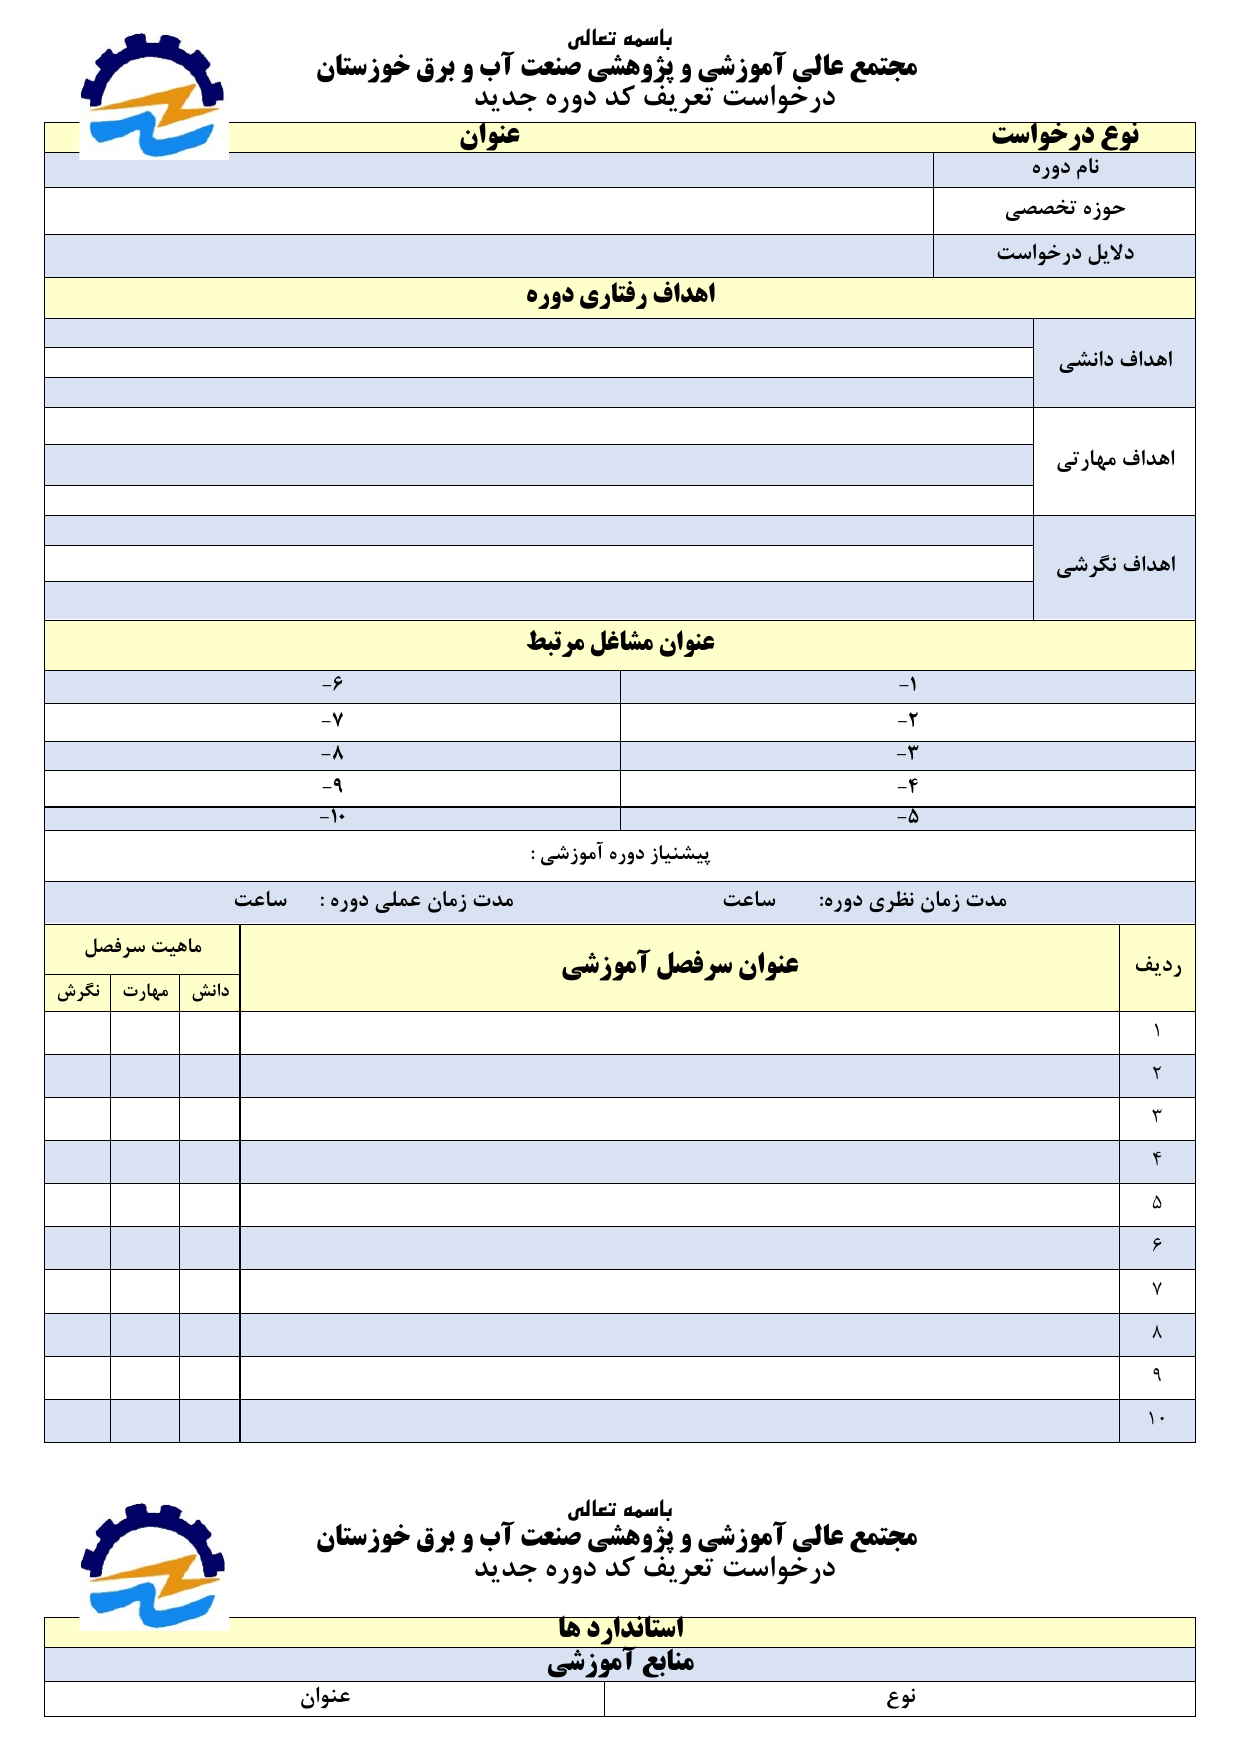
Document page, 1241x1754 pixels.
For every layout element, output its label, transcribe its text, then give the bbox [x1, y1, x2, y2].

table_cell [45, 408, 1033, 444]
table_cell منابع آموزشی [45, 1648, 1195, 1681]
table_cell [45, 1270, 110, 1312]
table_cell [111, 1357, 179, 1399]
table_cell اهداف نگرشی [1034, 516, 1195, 619]
table_cell 1 [1120, 1012, 1195, 1054]
table_header نوع درخواست [934, 123, 1195, 152]
text باسمه تعالي [150, 1500, 1090, 1525]
table_header استاندارد ها [45, 1618, 1195, 1647]
table_cell 4- [621, 771, 1195, 806]
table_cell 5- [621, 808, 1195, 830]
table_cell 6- [45, 671, 620, 703]
table_cell [241, 1227, 1119, 1269]
table_cell [111, 1314, 179, 1356]
table_cell 6 [1120, 1227, 1195, 1269]
table_cell [111, 1400, 179, 1442]
picture [79, 1501, 230, 1631]
table_cell اهداف دانشی [1034, 319, 1195, 407]
table_cell [45, 1141, 110, 1183]
table_cell [45, 1184, 110, 1226]
table_cell [111, 1098, 179, 1140]
table_cell [180, 1314, 239, 1356]
table_cell [180, 1141, 239, 1183]
table_cell [45, 235, 933, 277]
table_cell [180, 1270, 239, 1312]
table_cell [111, 1141, 179, 1183]
table_cell 7- [45, 704, 620, 741]
table_cell عنوان سرفصل آموزشی [241, 925, 1119, 1011]
table_cell [45, 1400, 110, 1442]
table_cell عنوان مشاغل مرتبط [45, 621, 1195, 670]
table_cell [45, 153, 933, 187]
table_cell [45, 1314, 110, 1356]
table_cell [45, 516, 1033, 545]
table_cell [180, 1357, 239, 1399]
table_cell پیشنیاز دوره آموزشی : [45, 831, 1195, 881]
text باسمه تعالي [150, 29, 1090, 54]
table_cell 7 [1120, 1270, 1195, 1312]
table_cell [241, 1270, 1119, 1312]
table_cell [45, 582, 1033, 619]
table_cell نام دوره [934, 153, 1195, 187]
table_cell 1- [621, 671, 1195, 703]
table_cell [180, 1055, 239, 1097]
table_cell 10 [1120, 1400, 1195, 1442]
table_cell [111, 1012, 179, 1054]
table_cell عنوان [45, 1682, 604, 1716]
subtitle مجتمع عالي آموزشي و پژوهشي صنعت آب و برق خوزستان [229, 54, 1090, 84]
table_cell [241, 1055, 1119, 1097]
table_cell [45, 486, 1033, 515]
table_cell [45, 188, 933, 233]
table_cell [111, 1270, 179, 1312]
table_cell 9 [1120, 1357, 1195, 1399]
table_cell مدت زمان نظری دوره: ساعت مدت زمان عملی دوره : ساعت [45, 882, 1195, 923]
table_cell دانش [180, 975, 239, 1011]
table_cell [180, 1400, 239, 1442]
table_cell ردیف [1120, 925, 1195, 1011]
table_cell 4 [1120, 1141, 1195, 1183]
table_cell 3- [621, 742, 1195, 770]
table_cell [241, 1098, 1119, 1140]
table_cell مهارت [111, 975, 179, 1011]
subtitle درخواست تعریف کد دوره جدید [230, 1554, 1090, 1588]
table_cell [45, 348, 1033, 377]
picture [79, 31, 229, 160]
table_cell [180, 1184, 239, 1226]
table_cell [111, 1055, 179, 1097]
table_cell [45, 1227, 110, 1269]
table_cell [241, 1184, 1119, 1226]
table_cell حوزه تخصصی [934, 188, 1195, 233]
table_cell 5 [1120, 1184, 1195, 1226]
table_cell ماهیت سرفصل [45, 925, 239, 974]
table_cell [45, 445, 1033, 485]
table_cell 8 [1120, 1314, 1195, 1356]
table_cell نوع [605, 1682, 1195, 1716]
table_cell [241, 1141, 1119, 1183]
table_cell [45, 1098, 110, 1140]
table_cell نگرش [45, 975, 110, 1011]
table_cell [45, 546, 1033, 581]
table_cell 3 [1120, 1098, 1195, 1140]
table_cell [45, 1055, 110, 1097]
table_cell [45, 1357, 110, 1399]
table_cell [45, 319, 1033, 347]
table_cell اهداف مهارتی [1034, 408, 1195, 515]
table_header عنوان [229, 123, 934, 152]
table_cell [180, 1098, 239, 1140]
table_cell [241, 1357, 1119, 1399]
table_cell [180, 1227, 239, 1269]
table_cell [241, 1012, 1119, 1054]
table_cell 2 [1120, 1055, 1195, 1097]
subtitle درخواست تعریف کد دوره جدید [229, 84, 1090, 117]
table_cell [241, 1400, 1119, 1442]
table_cell [241, 1314, 1119, 1356]
table_cell 2- [621, 704, 1195, 741]
table_cell اهداف رفتاری دوره [45, 278, 1195, 317]
table_header عنوان [45, 123, 79, 152]
table_cell 9- [45, 771, 620, 806]
table_cell دلایل درخواست [934, 235, 1195, 277]
subtitle مجتمع عالي آموزشي و پژوهشي صنعت آب و برق خوزستان [230, 1525, 1090, 1554]
table_cell 10- [45, 808, 620, 830]
table_cell [111, 1184, 179, 1226]
table_cell [180, 1012, 239, 1054]
table_cell [111, 1227, 179, 1269]
table_cell 8- [45, 742, 620, 770]
table_cell [45, 1012, 110, 1054]
table_cell [45, 378, 1033, 407]
